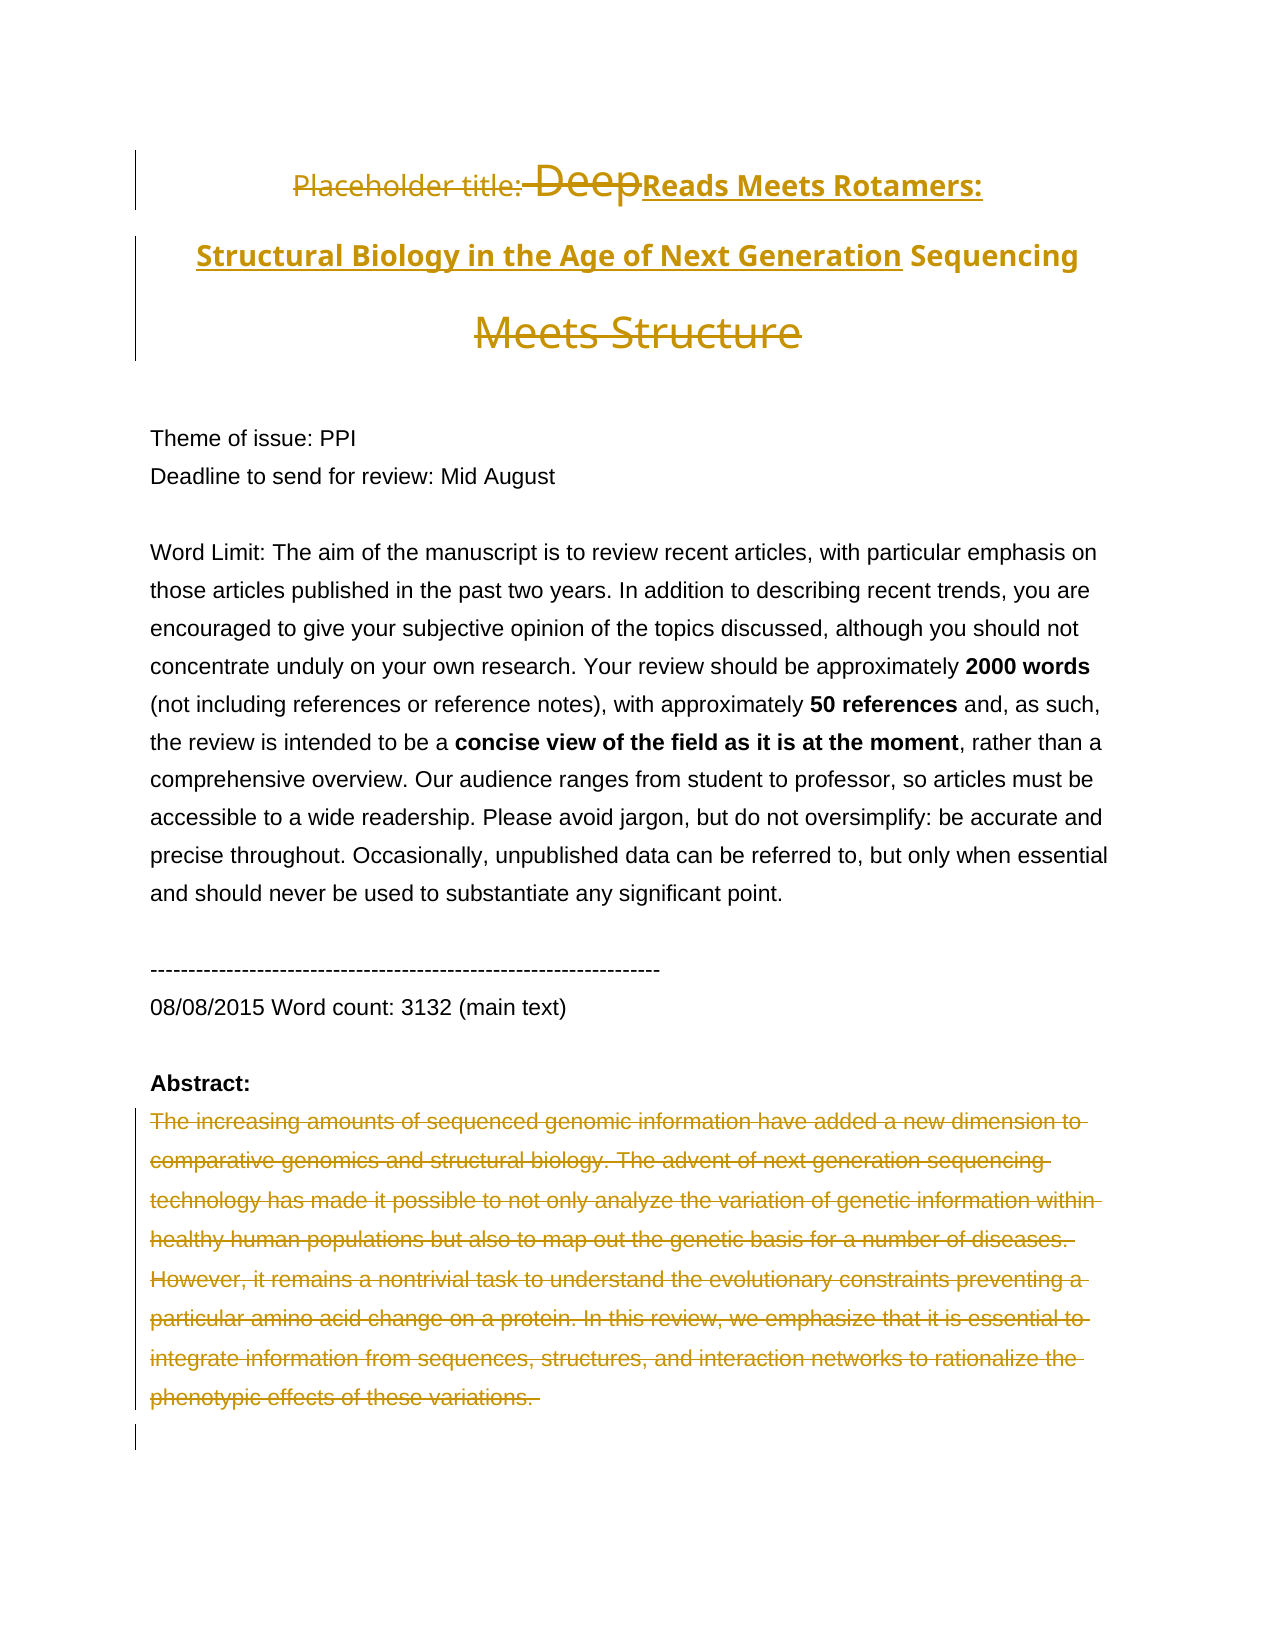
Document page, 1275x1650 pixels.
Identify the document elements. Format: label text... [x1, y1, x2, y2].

text Theme of issue: PPI [150, 425, 1125, 452]
text 08/08/2015 Word count: 3132 (main text) [150, 994, 1125, 1020]
text ------------------------------------------------------------------- [150, 956, 1125, 982]
text Abstract: [150, 1070, 1125, 1096]
title Sequencing [150, 236, 1125, 361]
text Word Limit: The aim of the manuscript is to review recent articles, with particular emphasis on those articles published in the past two years. In addition to describing recent trends, you are encouraged to give your subjective opinion of the topics discussed, although you should not concentrate unduly on your own research. Your review should be approximately 2000 words (not including references or reference notes), with approximately 50 references and, as such, the review is intended to be a concise view of the field as it is at the moment, rather than a comprehensive overview. Our audience ranges from student to professor, so articles must be accessible to a wide readership. Please avoid jargon, but do not oversimplify: be accurate and precise throughout. Occasionally, unpublished data can be referred to, but only when essential and should never be used to substantiate any significant point. [150, 539, 1125, 907]
text Deadline to send for review: Mid August [150, 463, 1125, 489]
